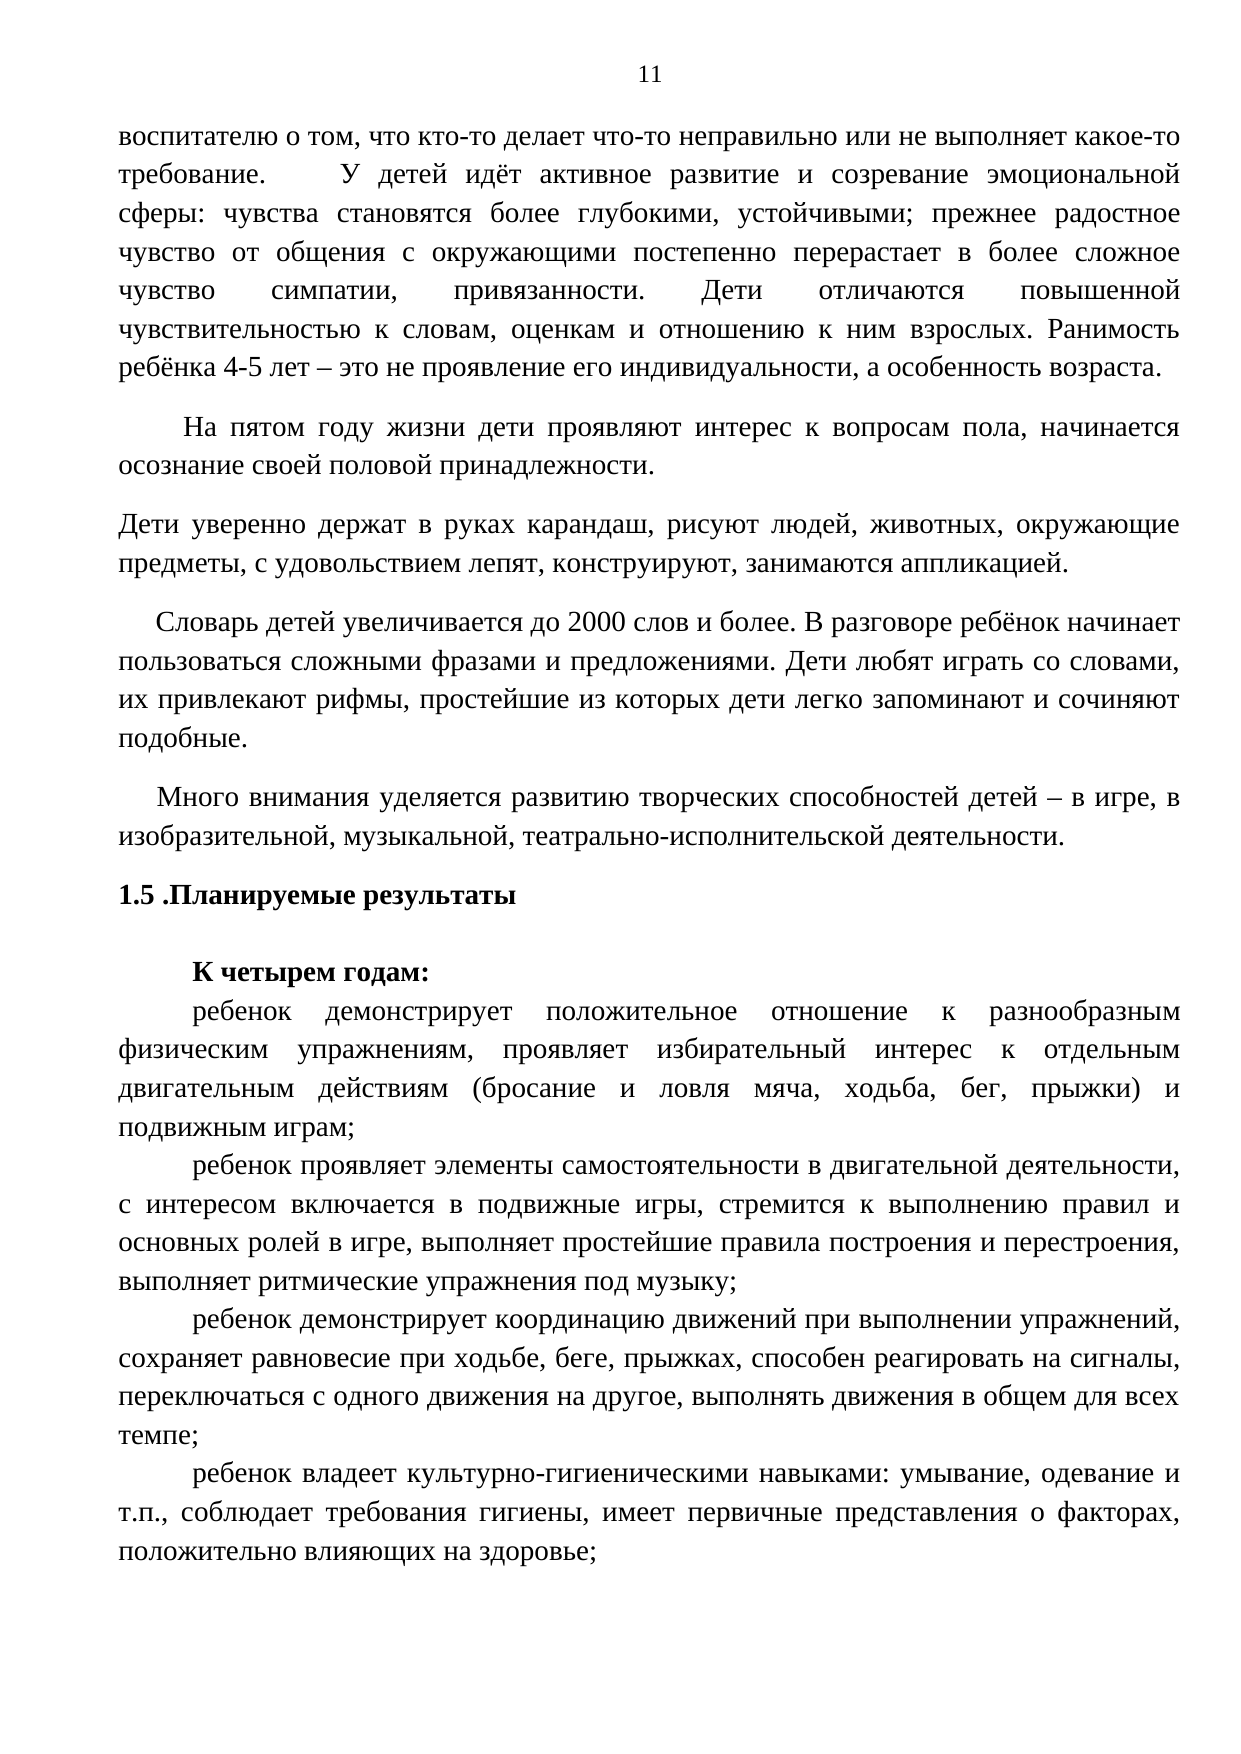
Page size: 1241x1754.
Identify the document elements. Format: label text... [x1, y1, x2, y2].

text На пятом году жизни дети проявляют интерес к вопросам пола, начинается осознание своей половой принадлежности. [118, 409, 1181, 481]
text Словарь детей увеличивается до 2000 слов и более. В разговоре ребёнок начинает пользоваться сложными фразами и предложениями. Дети любят играть со словами, их привлекают рифмы, простейшие из которых дети легко запоминают и сочиняют подобные. [118, 604, 1181, 754]
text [118, 118, 1181, 383]
text ребенок демонстрирует положительное отношение к разнообразным физическим упражнениям, проявляет избирательный интерес к отдельным двигательным действиям (бросание и ловля мяча, ходьба, бег, прыжки) и подвижным играм; [118, 993, 1181, 1142]
text К четырем годам: [118, 954, 1181, 988]
text Дети уверенно держат в руках карандаш, рисуют людей, животных, окружающие предметы, с удовольствием лепят, конструируют, занимаются аппликацией. [118, 507, 1181, 579]
text ребенок владеет культурно-гигиеническими навыками: умывание, одевание и т.п., соблюдает требования гигиены, имеет первичные представления о факторах, положительно влияющих на здоровье; [118, 1456, 1181, 1566]
text ребенок проявляет элементы самостоятельности в двигательной деятельности, с интересом включается в подвижные игры, стремится к выполнению правил и основных ролей в игре, выполняет простейшие правила построения и перестроения, выполняет ритмические упражнения под музыку; [118, 1147, 1181, 1296]
text 1.5 .Планируемые результаты [118, 877, 1181, 911]
text Много внимания уделяется развитию творческих способностей детей – в игре, в изобразительной, музыкальной, театрально-исполнительской деятельности. [118, 779, 1181, 852]
text ребенок демонстрирует координацию движений при выполнении упражнений, сохраняет равновесие при ходьбе, беге, прыжках, способен реагировать на сигналы, переключаться с одного движения на другое, выполнять движения в общем для всех темпе; [118, 1301, 1181, 1451]
